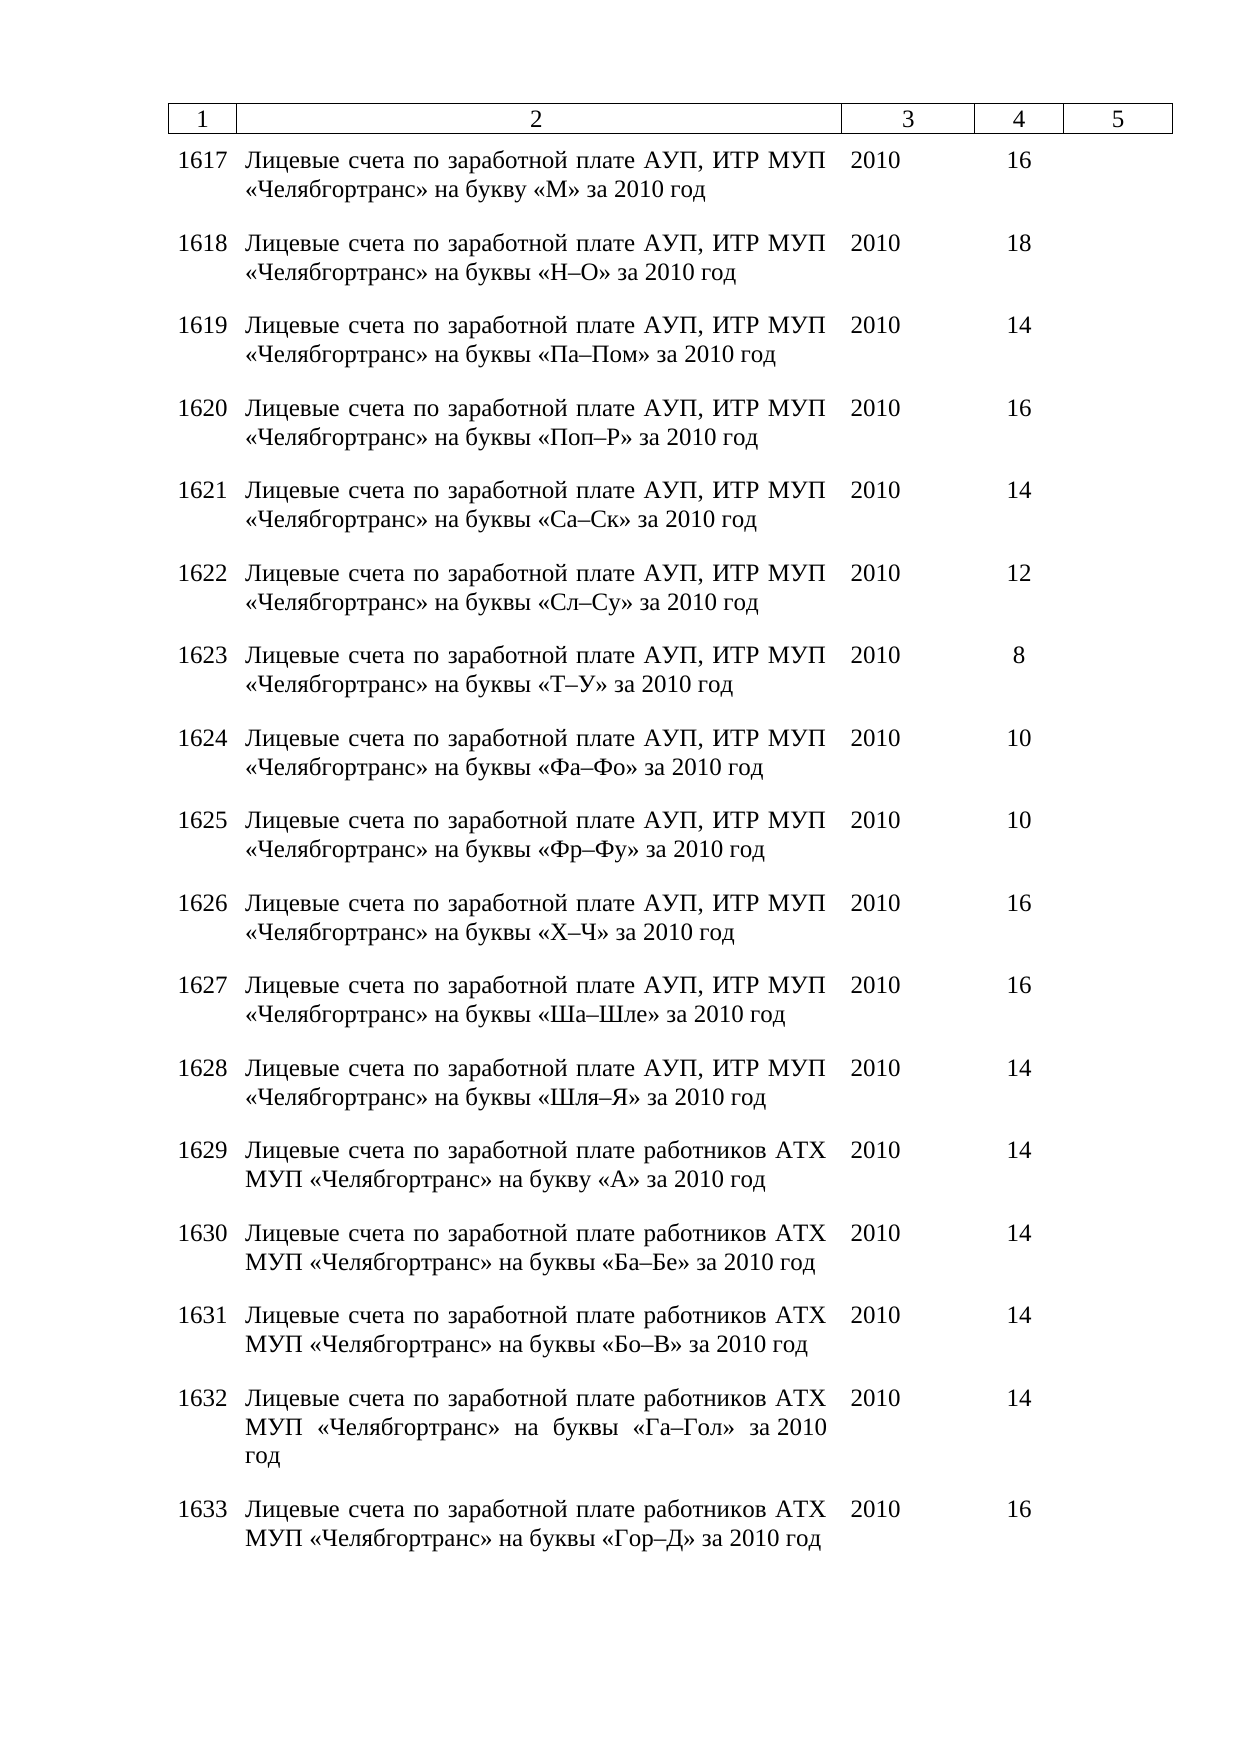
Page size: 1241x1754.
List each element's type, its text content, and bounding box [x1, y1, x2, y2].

table_header 3 [842, 104, 974, 133]
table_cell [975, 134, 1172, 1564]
table_header 5 [1064, 104, 1172, 133]
table_header 4 [975, 104, 1063, 133]
table_header 1 [169, 104, 236, 133]
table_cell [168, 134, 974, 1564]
table_header 2 [237, 104, 841, 133]
